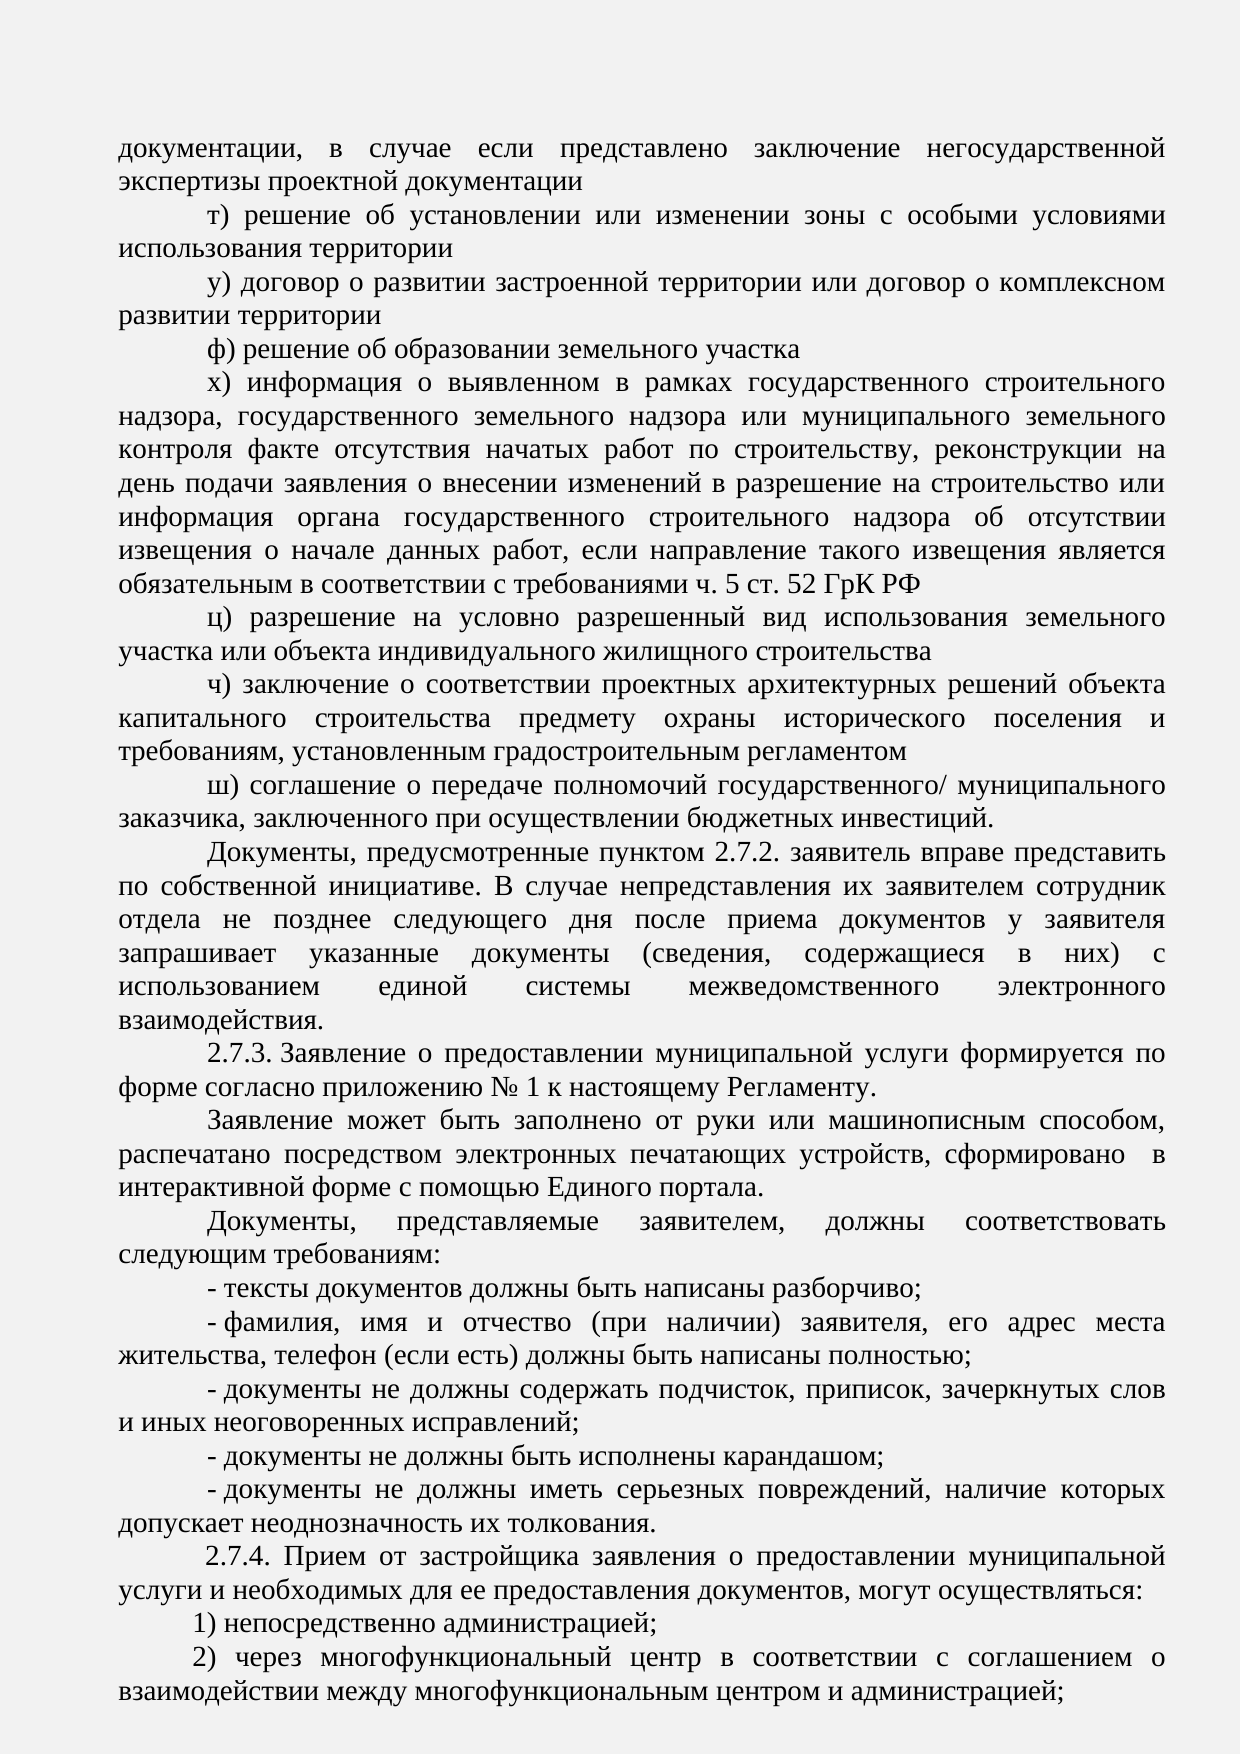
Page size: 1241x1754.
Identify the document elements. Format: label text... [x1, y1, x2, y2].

text 2) через многофункциональный центр в соответствии с соглашением о взаимодействии между многофункциональным центром и администрацией; [118, 1639, 1167, 1706]
text 2.7.3. Заявление о предоставлении муниципальной услуги формируется по форме согласно приложению № 1 к настоящему Регламенту. [118, 1035, 1167, 1102]
text Документы, представляемые заявителем, должны соответствовать следующим требованиям: [118, 1203, 1167, 1270]
text ф) решение об образовании земельного участка [118, 331, 1167, 364]
text 1) непосредственно администрацией; [118, 1606, 1167, 1639]
text у) договор о развитии застроенной территории или договор о комплексном развитии территории [118, 264, 1167, 331]
text - документы не должны быть исполнены карандашом; [118, 1438, 1167, 1471]
text - тексты документов должны быть написаны разборчиво; [118, 1270, 1167, 1304]
text ш) соглашение о передаче полномочий государственного/ муниципального заказчика, заключенного при осуществлении бюджетных инвестиций. [118, 767, 1167, 834]
text т) решение об установлении или изменении зоны с особыми условиями использования территории [118, 197, 1167, 264]
text х) информация о выявленном в рамках государственного строительного надзора, государственного земельного надзора или муниципального земельного контроля факте отсутствия начатых работ по строительству, реконструкции на день подачи заявления о внесении изменений в разрешение на строительство или информация органа государственного строительного надзора об отсутствии извещения о начале данных работ, если направление такого извещения является обязательным в соответствии с требованиями ч. 5 ст. 52 ГрК РФ [118, 364, 1167, 599]
text - фамилия, имя и отчество (при наличии) заявителя, его адрес места жительства, телефон (если есть) должны быть написаны полностью; [118, 1304, 1167, 1371]
text 2.7.4. Прием от застройщика заявления о предоставлении муниципальной услуги и необходимых для ее предоставления документов, могут осуществляться: [118, 1538, 1167, 1606]
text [118, 130, 1167, 197]
text - документы не должны иметь серьезных повреждений, наличие которых допускает неоднозначность их толкования. [118, 1471, 1167, 1538]
text Заявление может быть заполнено от руки или машинописным способом, распечатано посредством электронных печатающих устройств, сформировано в интерактивной форме с помощью Единого портала. [118, 1102, 1167, 1203]
text - документы не должны содержать подчисток, приписок, зачеркнутых слов и иных неоговоренных исправлений; [118, 1371, 1167, 1438]
text Документы, предусмотренные пунктом 2.7.2. заявитель вправе представить по собственной инициативе. В случае непредставления их заявителем сотрудник отдела не позднее следующего дня после приема документов у заявителя запрашивает указанные документы (сведения, содержащиеся в них) с использованием единой системы межведомственного электронного взаимодействия. [118, 834, 1167, 1035]
text ч) заключение о соответствии проектных архитектурных решений объекта капитального строительства предмету охраны исторического поселения и требованиям, установленным градостроительным регламентом [118, 666, 1167, 767]
text ц) разрешение на условно разрешенный вид использования земельного участка или объекта индивидуального жилищного строительства [118, 599, 1167, 666]
